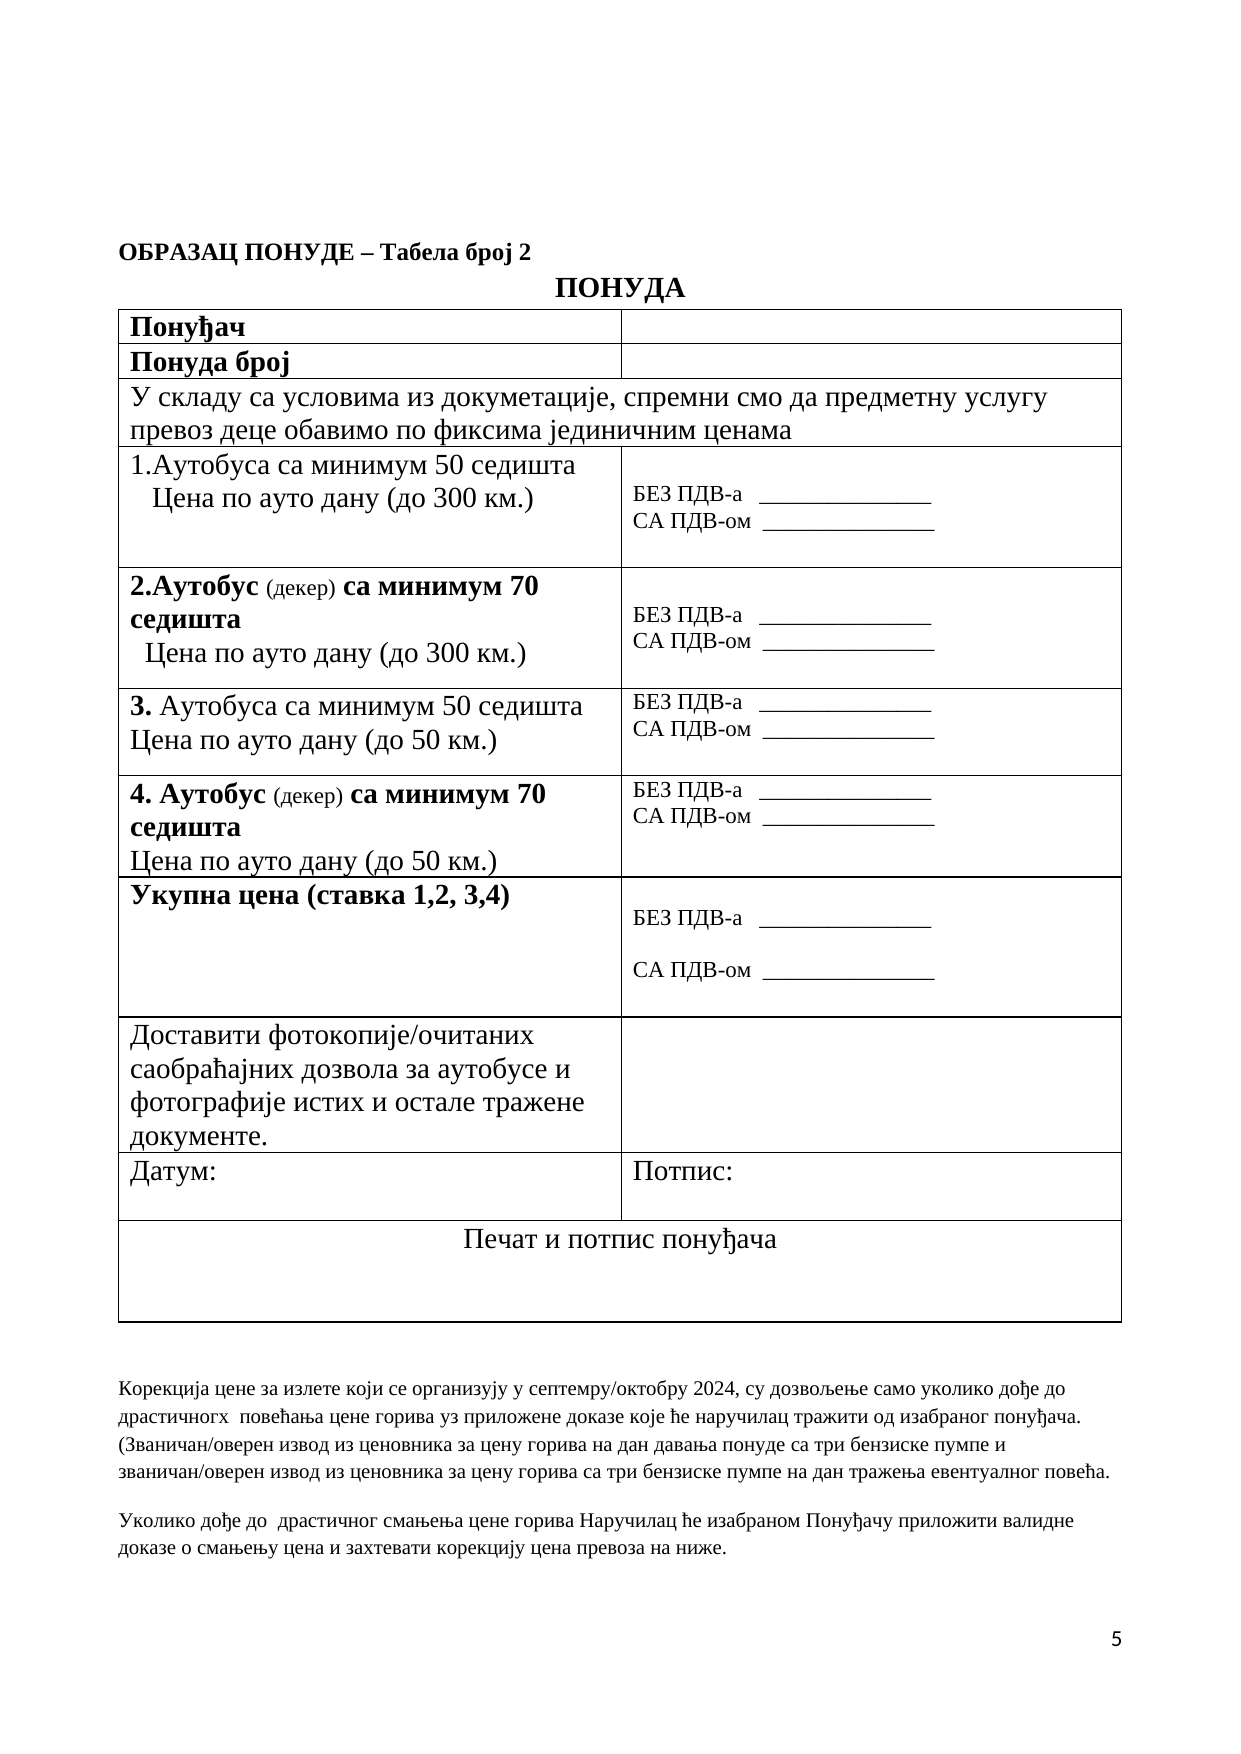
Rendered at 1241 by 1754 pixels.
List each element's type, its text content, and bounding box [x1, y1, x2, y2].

table_cell БЕЗ ПДВ-а _______________ СА ПДВ-ом _______________ [622, 447, 1121, 567]
table_cell Потпис: [622, 1153, 1121, 1220]
table_cell Датум: [119, 1153, 621, 1220]
table_cell Печат и потпис понуђача [119, 1221, 1121, 1321]
text ПОНУДА [118, 270, 1122, 303]
table_cell 1.Аутобуса са минимум 50 седишта Цена по ауто дану (до 300 км.) [119, 447, 621, 567]
table_cell БЕЗ ПДВ-а _______________ СА ПДВ-ом _______________ [622, 878, 1121, 1016]
table_cell 2.Аутобус (декер) са минимум 70 седишта Цена по ауто дану (до 300 км.) [119, 568, 621, 687]
table_cell БЕЗ ПДВ-а _______________ СА ПДВ-ом _______________ [622, 776, 1121, 876]
table_cell Укупна цена (ставка 1,2, 3,4) [119, 878, 621, 1016]
table_cell БЕЗ ПДВ-а _______________ СА ПДВ-ом _______________ [622, 568, 1121, 687]
text Уколико дође до драстичног смањења цене горива Наручилац ће изабраном Понуђачу приложити валидне доказе о смањењу цена и захтевати корекцију цена превоза на ниже. [118, 1507, 1122, 1559]
table_header Понуђач [119, 310, 621, 343]
table_header [622, 310, 1121, 343]
table_cell 4. Аутобус (декер) са минимум 70 седишта Цена по ауто дану (до 50 км.) [119, 776, 621, 876]
table_cell Доставити фотокопије/очитаних саобраћајних дозвола за аутобусе и фотографије истих и остале тражене документе. [119, 1018, 621, 1152]
table_cell БЕЗ ПДВ-а _______________ СА ПДВ-ом _______________ [622, 689, 1121, 775]
table_cell У складу са условима из докуметације, спремни смо да предметну услугу превоз деце обавимо по фиксима јединичним ценама [119, 379, 1121, 446]
text ОБРАЗАЦ ПОНУДЕ – Табела број 2 [118, 237, 1122, 266]
table_cell Понуда број [119, 344, 621, 378]
table_cell 3. Аутобуса са минимум 50 седишта Цена по ауто дану (до 50 км.) [119, 689, 621, 775]
table_cell [622, 344, 1121, 378]
text Корекција цене за излете који се организују у септемру/октобру 2024, су дозвољење само уколико дође до драстичногх повећања цене горива уз приложене доказе које ће наручилац тражити од изабраног понуђача. (Званичан/оверен извод из ценовника за цену горива на дан давања понуде са три бензиске пумпе и званичан/оверен извод из ценовника за цену горива са три бензиске пумпе на дан тражења евентуалног повећа. [118, 1376, 1122, 1483]
table_cell [622, 1018, 1121, 1152]
